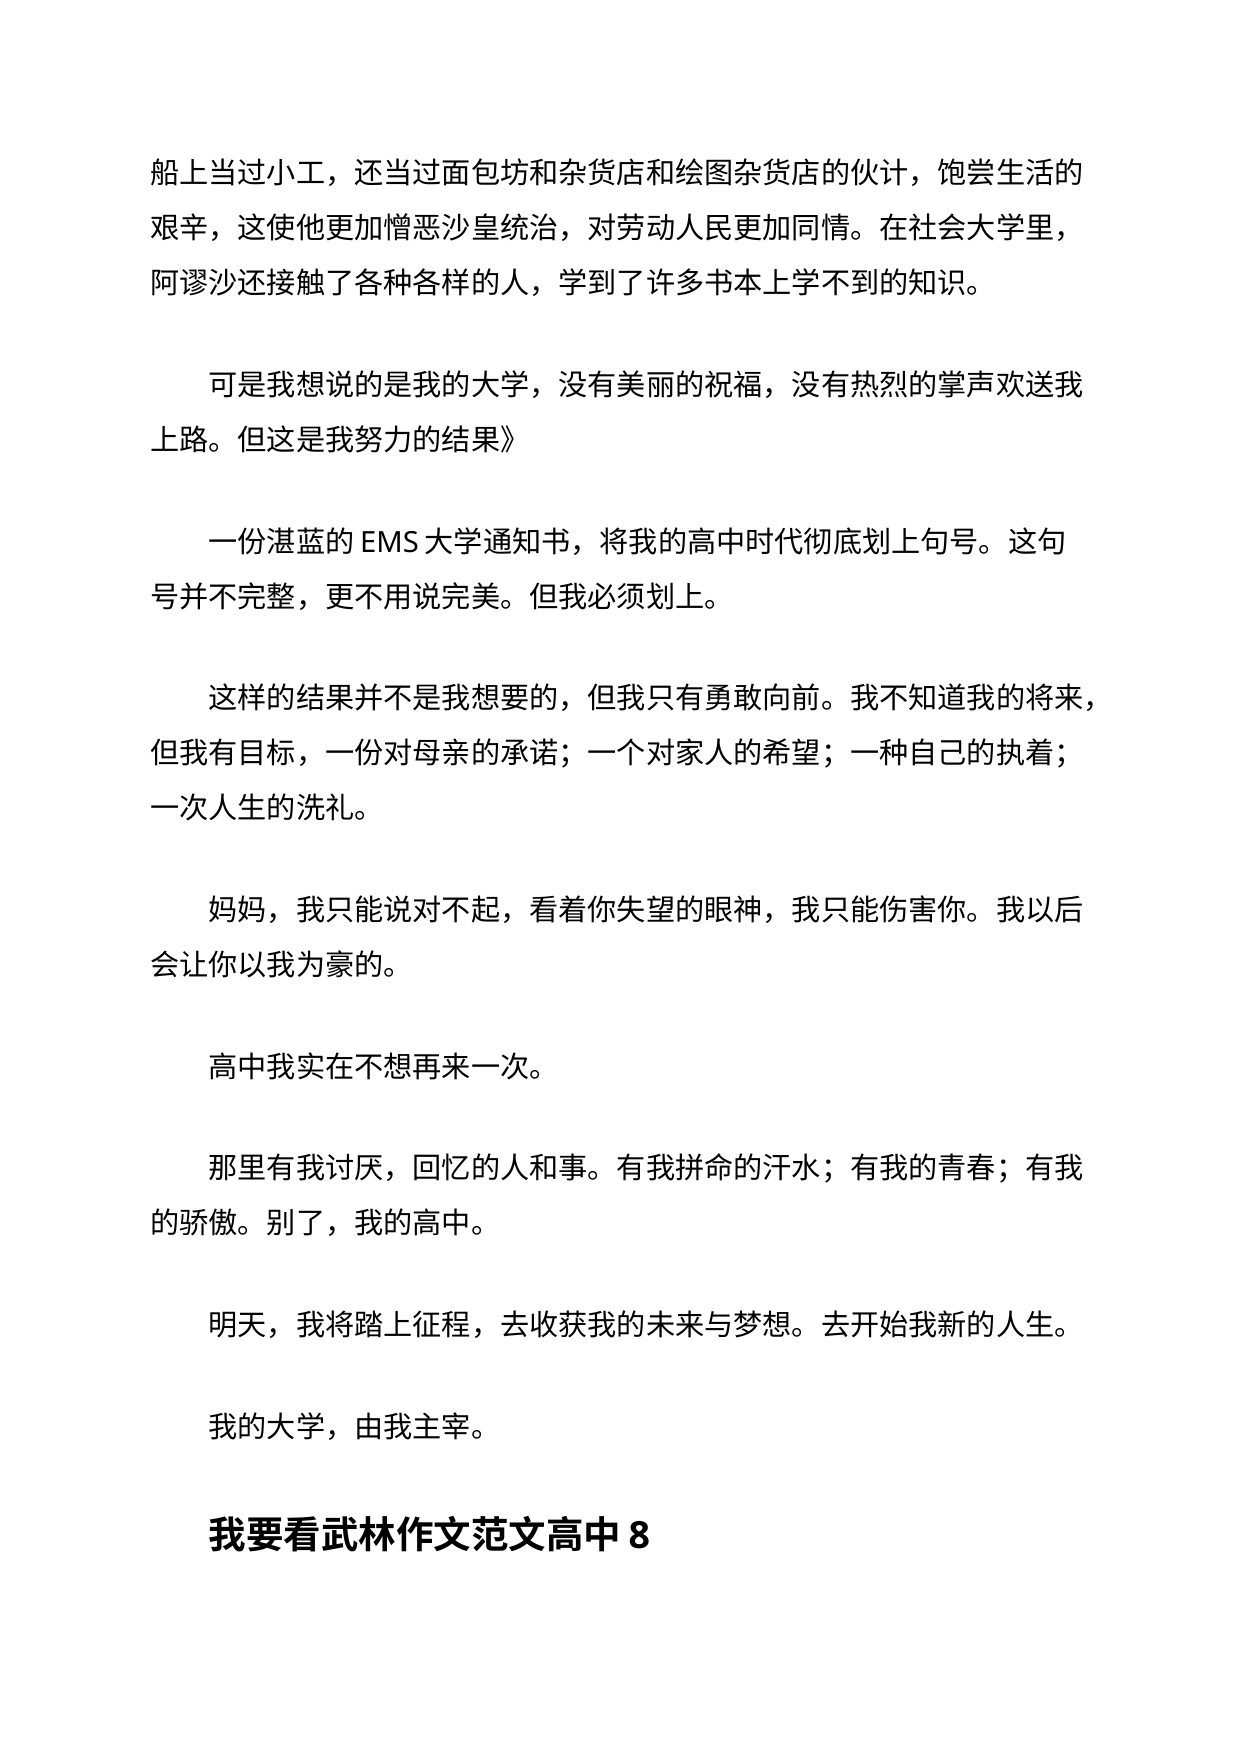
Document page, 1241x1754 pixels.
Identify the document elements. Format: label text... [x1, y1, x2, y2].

text 可是我想说的是我的大学，没有美丽的祝福，没有热烈的掌声欢送我上路。但这是我努力的结果》 [150, 362, 1090, 459]
text 明天，我将踏上征程，去收获我的未来与梦想。去开始我新的人生。 [150, 1302, 1090, 1344]
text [150, 150, 1090, 302]
text 我的大学，由我主宰。 [150, 1403, 1090, 1446]
text 那里有我讨厌，回忆的人和事。有我拼命的汗水；有我的青春；有我的骄傲。别了，我的高中。 [150, 1145, 1090, 1242]
text 一份湛蓝的EMS大学通知书，将我的高中时代彻底划上句号。这句号并不完整，更不用说完美。但我必须划上。 [150, 518, 1090, 616]
text 这样的结果并不是我想要的，但我只有勇敢向前。我不知道我的将来，但我有目标，一份对母亲的承诺；一个对家人的希望；一种自己的执着；一次人生的洗礼。 [150, 675, 1090, 827]
text 妈妈，我只能说对不起，看着你失望的眼神，我只能伤害你。我以后会让你以我为豪的。 [150, 887, 1090, 984]
text 我要看武林作文范文高中8 [150, 1505, 1090, 1560]
text 高中我实在不想再来一次。 [150, 1043, 1090, 1086]
